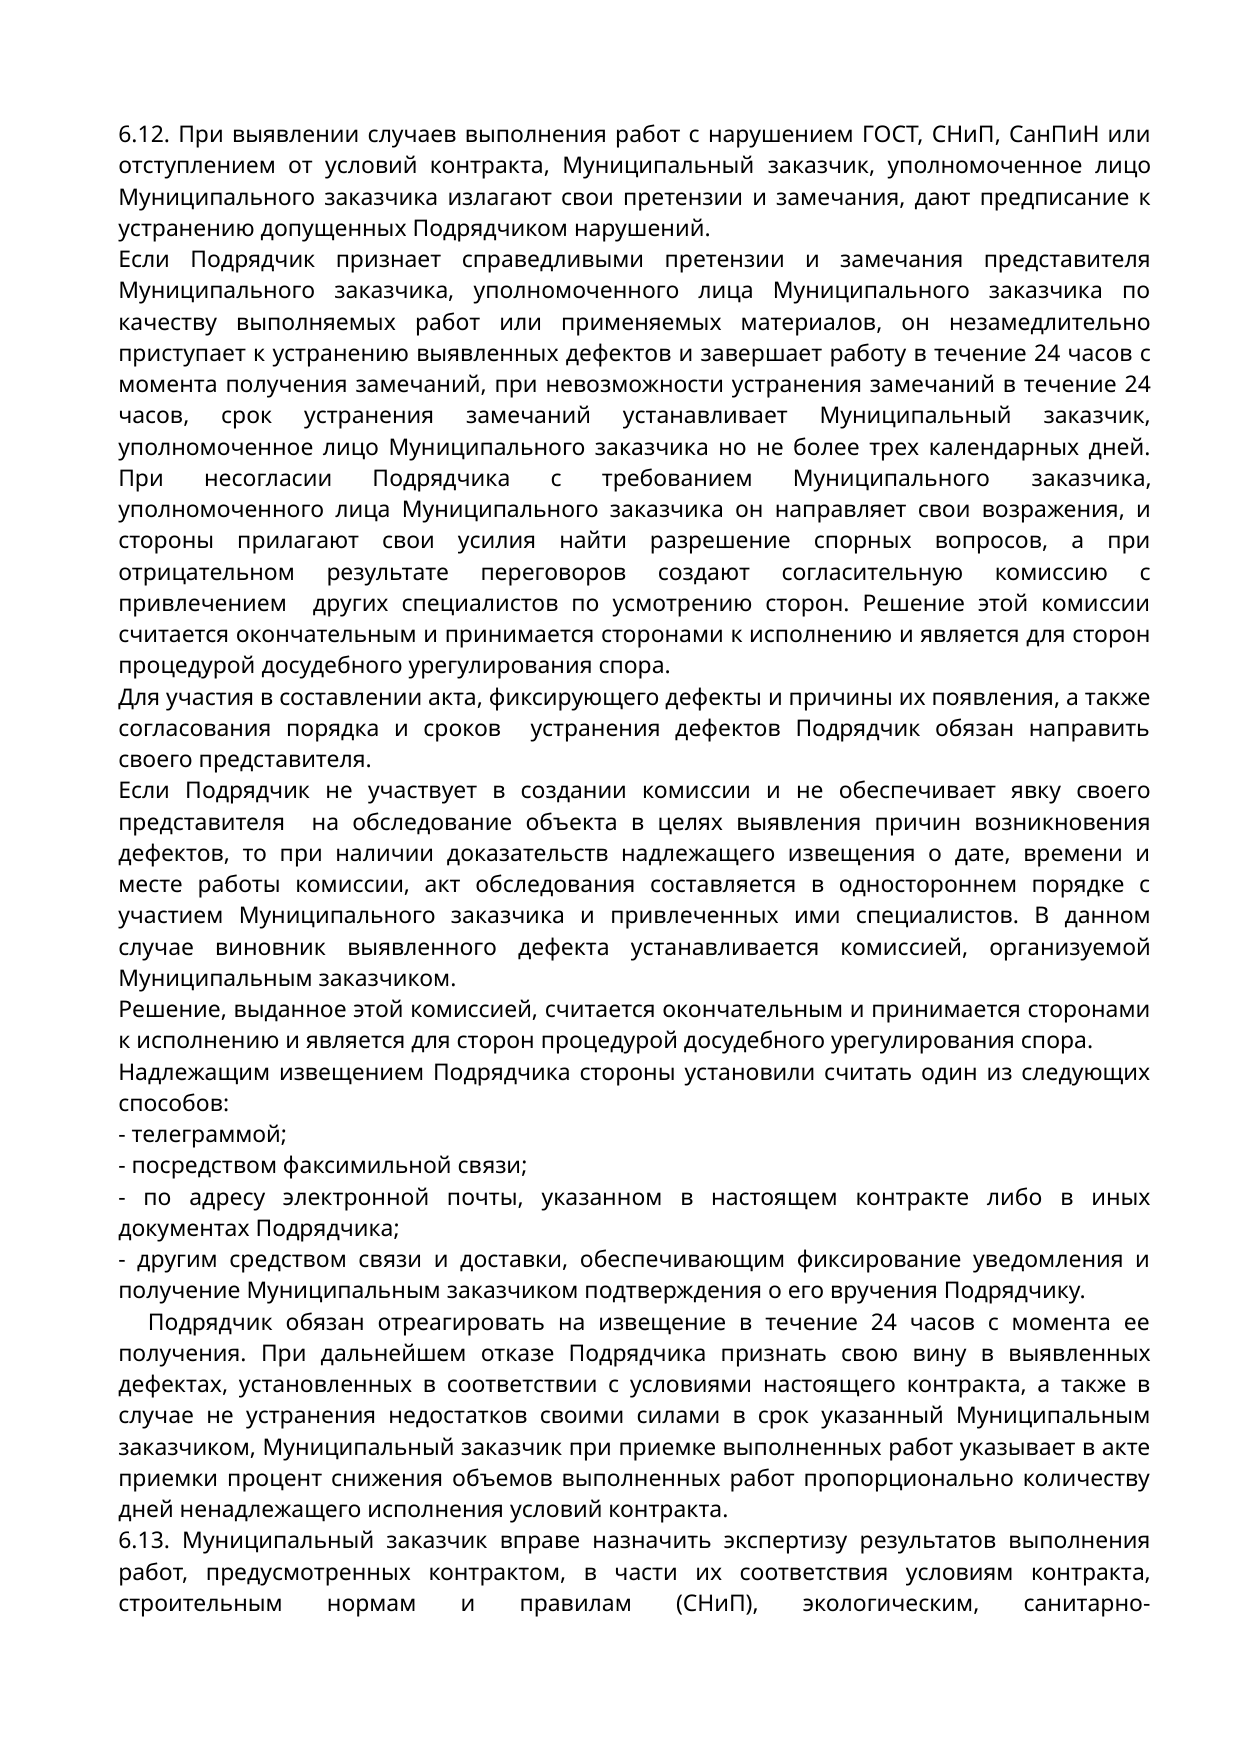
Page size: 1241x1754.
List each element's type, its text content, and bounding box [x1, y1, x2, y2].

text - по адресу электронной почты, указанном в настоящем контракте либо в иных документах Подрядчика; [118, 1181, 1152, 1243]
text Для участия в составлении акта, фиксирующего дефекты и причины их появления, а также согласования порядка и сроков устранения дефектов Подрядчик обязан направить своего представителя. [118, 681, 1152, 774]
text Решение, выданное этой комиссией, считается окончательным и принимается сторонами к исполнению и является для сторон процедурой досудебного урегулирования спора. [118, 993, 1152, 1056]
text Если Подрядчик не участвует в создании комиссии и не обеспечивает явку своего представителя на обследование объекта в целях выявления причин возникновения дефектов, то при наличии доказательств надлежащего извещения о дате, времени и месте работы комиссии, акт обследования составляется в одностороннем порядке с участием Муниципального заказчика и привлеченных ими специалистов. В данном случае виновник выявленного дефекта устанавливается комиссией, организуемой Муниципальным заказчиком. [118, 774, 1152, 993]
text - другим средством связи и доставки, обеспечивающим фиксирование уведомления и получение Муниципальным заказчиком подтверждения о его вручения Подрядчику. [118, 1243, 1152, 1306]
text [118, 1524, 1152, 1618]
text Если Подрядчик признает справедливыми претензии и замечания представителя Муниципального заказчика, уполномоченного лица Муниципального заказчика по качеству выполняемых работ или применяемых материалов, он незамедлительно приступает к устранению выявленных дефектов и завершает работу в течение 24 часов с момента получения замечаний, при невозможности устранения замечаний в течение 24 часов, срок устранения замечаний устанавливает Муниципальный заказчик, уполномоченное лицо Муниципального заказчика но не более трех календарных дней. При несогласии Подрядчика с требованием Муниципального заказчика, уполномоченного лица Муниципального заказчика он направляет свои возражения, и стороны прилагают свои усилия найти разрешение спорных вопросов, а при отрицательном результате переговоров создают согласительную комиссию с привлечением других специалистов по усмотрению сторон. Решение этой комиссии считается окончательным и принимается сторонами к исполнению и является для сторон процедурой досудебного урегулирования спора. [118, 243, 1152, 681]
text Подрядчик обязан отреагировать на извещение в течение 24 часов с момента ее получения. При дальнейшем отказе Подрядчика признать свою вину в выявленных дефектах, установленных в соответствии с условиями настоящего контракта, а также в случае не устранения недостатков своими силами в срок указанный Муниципальным заказчиком, Муниципальный заказчик при приемке выполненных работ указывает в акте приемки процент снижения объемов выполненных работ пропорционально количеству дней ненадлежащего исполнения условий контракта. [118, 1306, 1152, 1524]
text 6.12. При выявлении случаев выполнения работ с нарушением ГОСТ, СНиП, СанПиН или отступлением от условий контракта, Муниципальный заказчик, уполномоченное лицо Муниципального заказчика излагают свои претензии и замечания, дают предписание к устранению допущенных Подрядчиком нарушений. [118, 118, 1152, 243]
text - посредством факсимильной связи; [118, 1149, 1152, 1181]
text - телеграммой; [118, 1118, 1152, 1149]
text Надлежащим извещением Подрядчика стороны установили считать один из следующих способов: [118, 1056, 1152, 1118]
